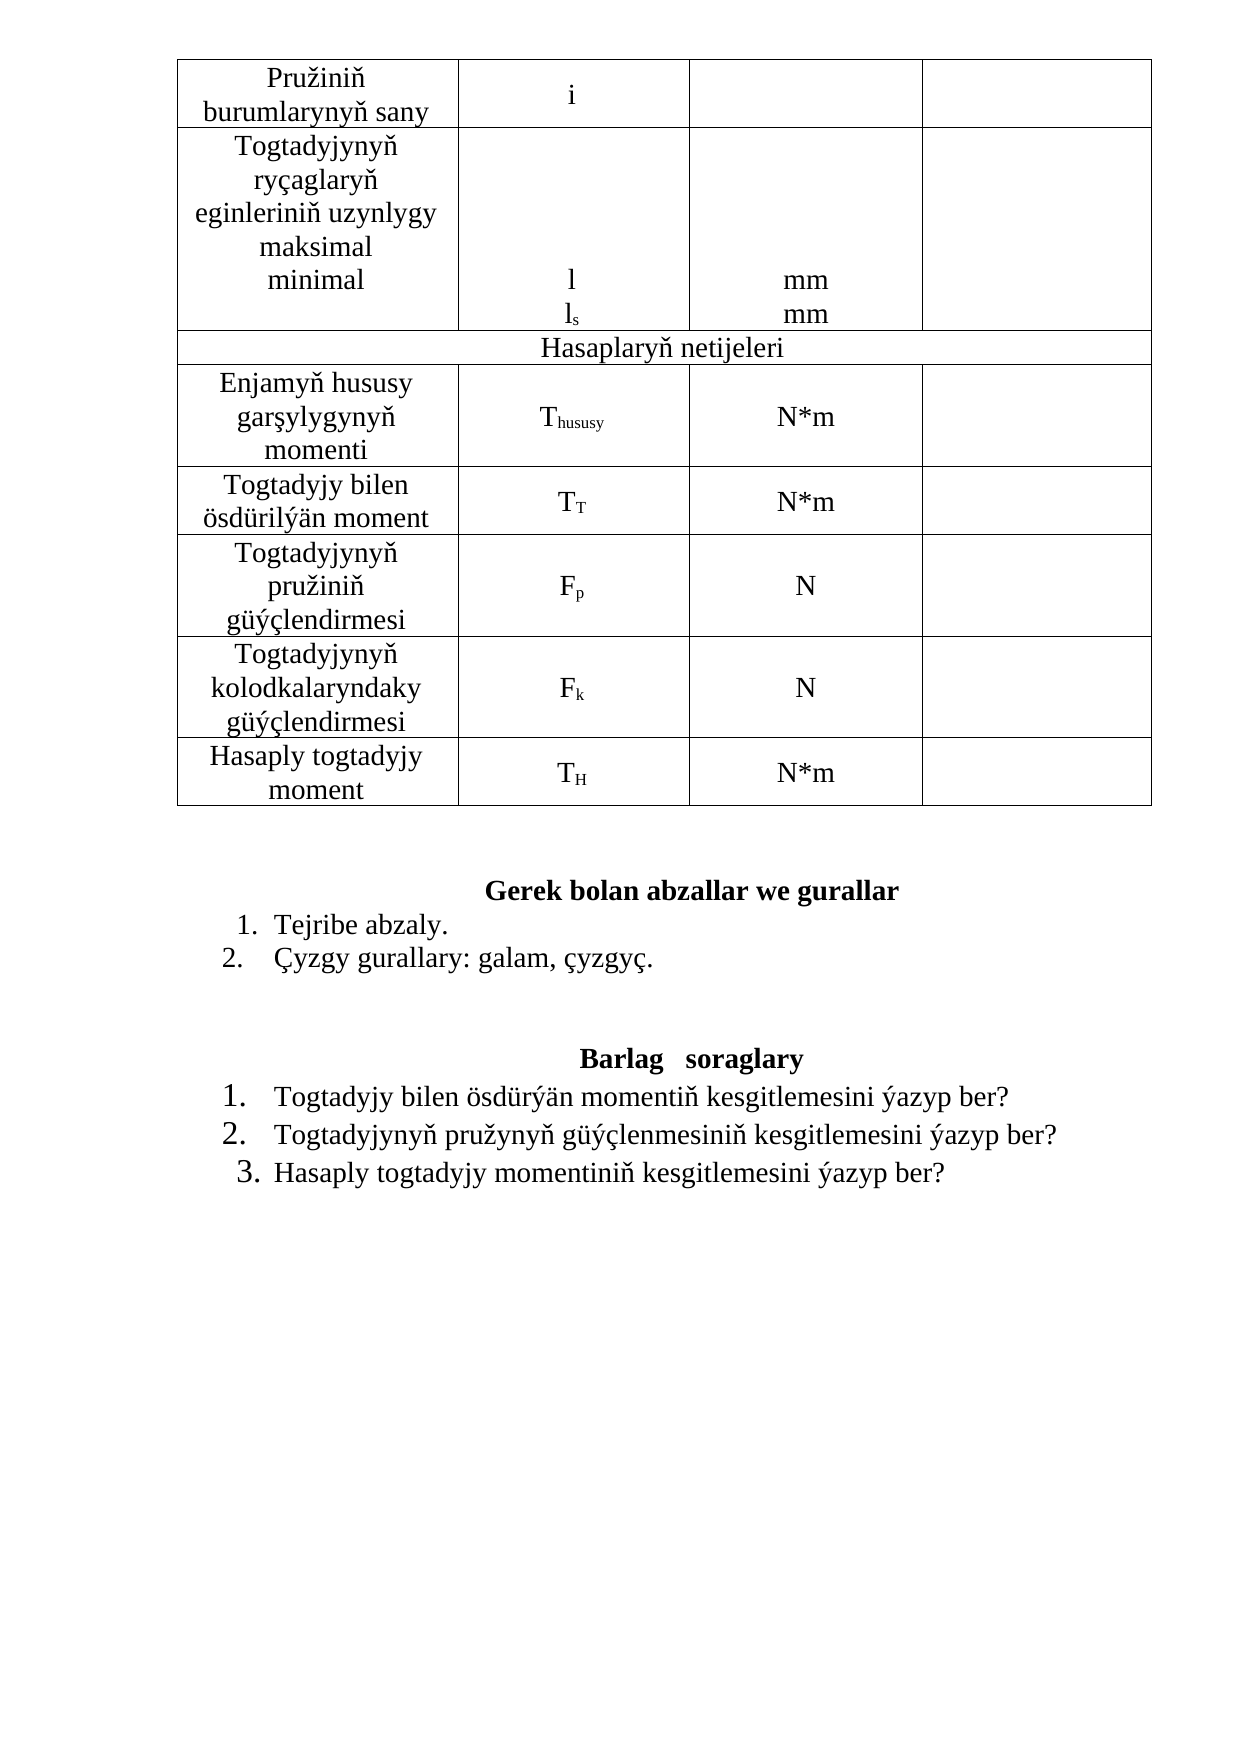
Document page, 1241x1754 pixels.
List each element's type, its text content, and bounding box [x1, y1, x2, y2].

table_cell [923, 128, 1151, 329]
table_cell Fk [459, 637, 689, 737]
table_cell Hasaplaryň netijeleri [178, 331, 1151, 364]
table_cell N*m [690, 467, 922, 534]
table_cell Fp [459, 535, 689, 636]
table_cell [690, 60, 922, 127]
table_cell TH [459, 738, 689, 805]
list Togtadyjy bilen ösdürýän momentiň kesgitlemesini ýazyp ber? [177, 1075, 1147, 1113]
table_cell Pružiniň burumlarynyň sany [178, 60, 458, 127]
table_cell N*m [690, 738, 922, 805]
table_cell Togtadyjynyň pružiniň güýçlendirmesi [178, 535, 458, 636]
table_cell [923, 738, 1151, 805]
table_cell [923, 365, 1151, 466]
table_cell N*m [690, 365, 922, 466]
table_cell [923, 60, 1151, 127]
table_cell N [690, 637, 922, 737]
table_cell mm mm [690, 128, 922, 329]
table_cell Togtadyjy bilen ösdürilýän moment [178, 467, 458, 534]
table_cell N [690, 535, 922, 636]
table_cell l ls [459, 128, 689, 329]
table_cell Thususy [459, 365, 689, 466]
list Tejribe abzaly. [236, 907, 1147, 941]
table_cell Togtadyjynyň ryçaglaryň eginleriniň uzynlygy maksimal minimal [178, 128, 458, 329]
table_cell i [459, 60, 689, 127]
table_cell TT [459, 467, 689, 534]
table_cell [923, 467, 1151, 534]
table_cell Enjamyň hususy garşylygynyň momenti [178, 365, 458, 466]
table_cell [923, 637, 1151, 737]
table_cell Togtadyjynyň kolodkalaryndaky güýçlendirmesi [178, 637, 458, 737]
list Çyzgy gurallary: galam, çyzgyç. [177, 941, 1147, 974]
text Gerek bolan abzallar we gurallar [177, 873, 1147, 907]
list Hasaply togtadyjy momentiniň kesgitlemesini ýazyp ber? [236, 1151, 1152, 1190]
list Togtadyjynyň pružynyň güýçlenmesiniň kesgitlemesini ýazyp ber? [177, 1113, 1152, 1151]
table_cell Hasaply togtadyjy moment [178, 738, 458, 805]
table_cell [923, 535, 1151, 636]
text Barlag soraglary [177, 1041, 1147, 1075]
